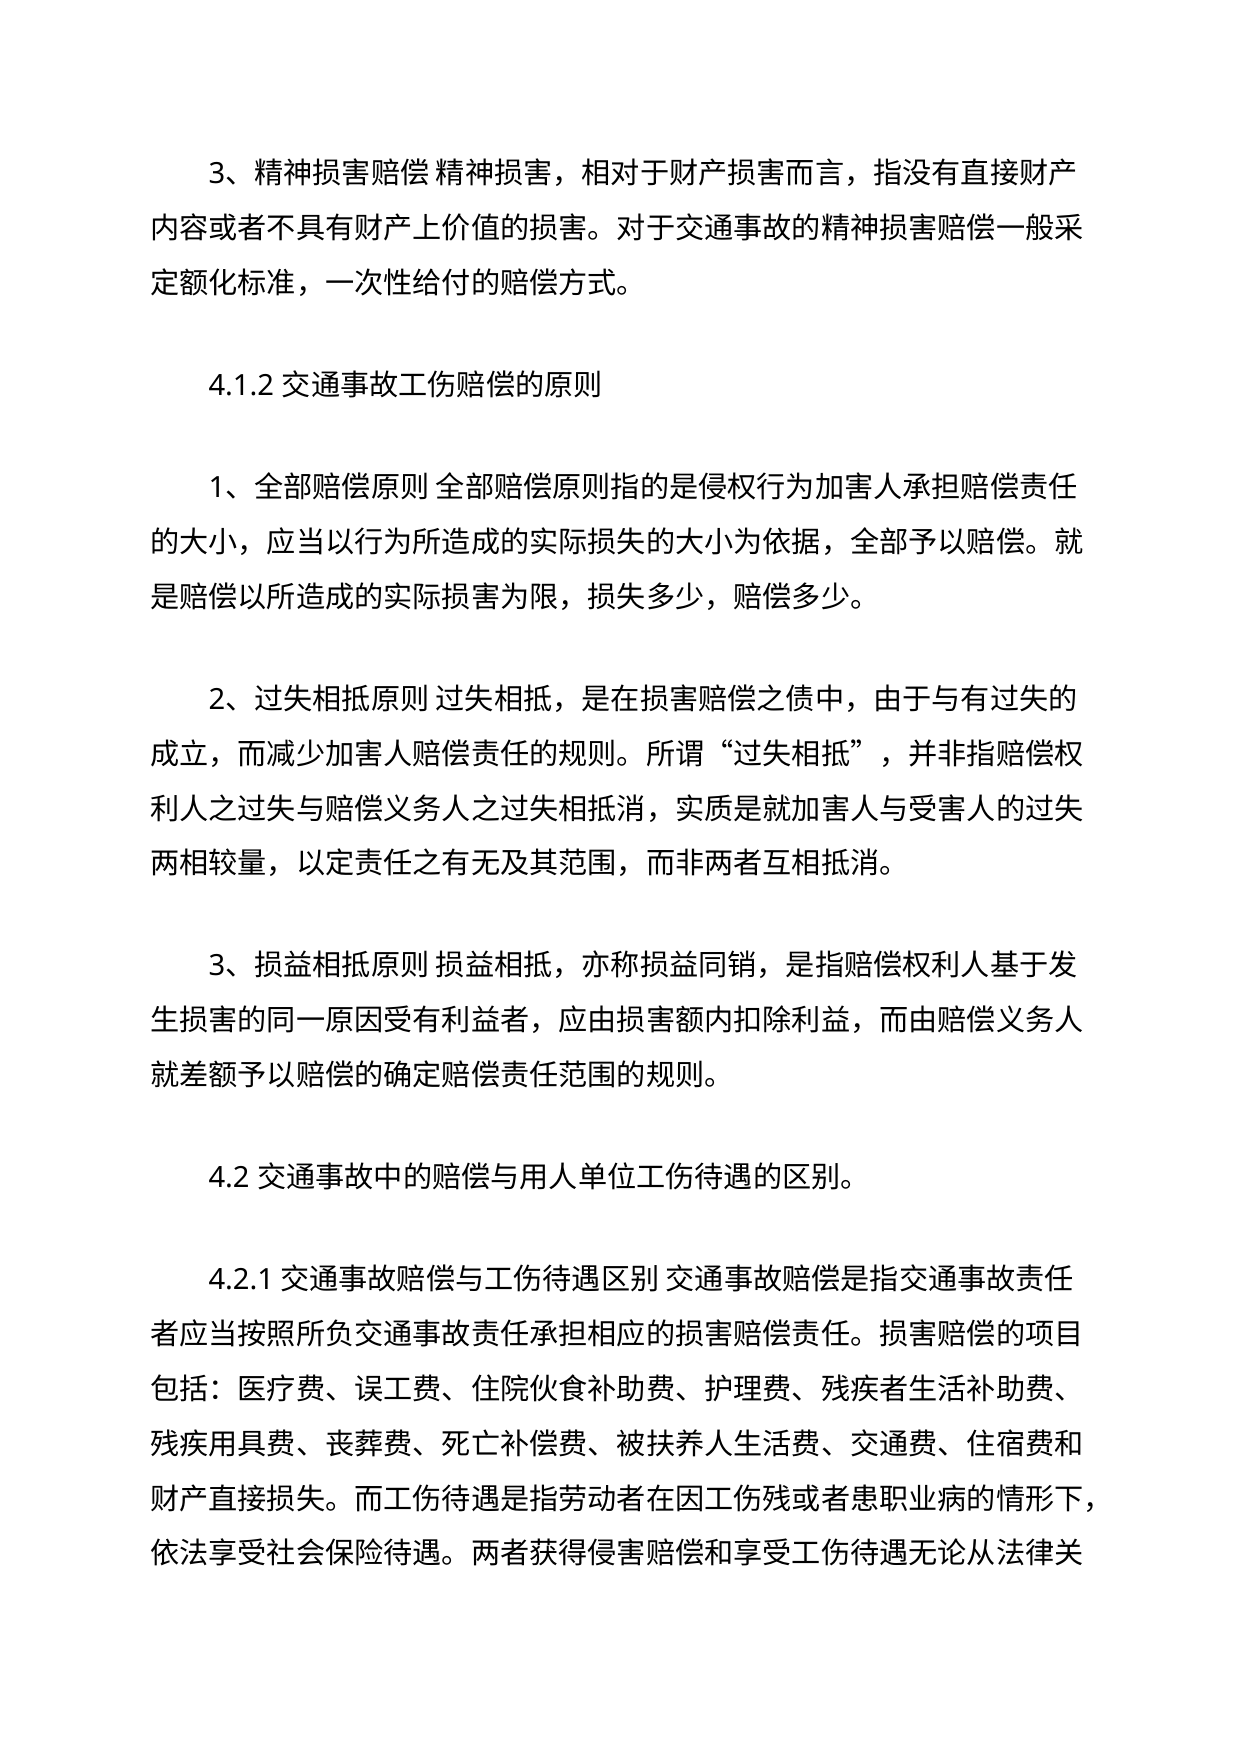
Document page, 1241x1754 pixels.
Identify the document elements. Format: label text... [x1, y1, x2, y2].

text 3、损益相抵原则 损益相抵，亦称损益同销，是指赔偿权利人基于发生损害的同一原因受有利益者，应由损害额内扣除利益，而由赔偿义务人就差额予以赔偿的确定赔偿责任范围的规则。 [150, 942, 1090, 1094]
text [150, 1256, 1090, 1572]
text 3、精神损害赔偿 精神损害，相对于财产损害而言，指没有直接财产内容或者不具有财产上价值的损害。对于交通事故的精神损害赔偿一般采定额化标准，一次性给付的赔偿方式。 [150, 150, 1090, 302]
text 2、过失相抵原则 过失相抵，是在损害赔偿之债中，由于与有过失的成立，而减少加害人赔偿责任的规则。所谓“过失相抵”，并非指赔偿权利人之过失与赔偿义务人之过失相抵消，实质是就加害人与受害人的过失两相较量，以定责任之有无及其范围，而非两者互相抵消。 [150, 675, 1090, 882]
text 1、全部赔偿原则 全部赔偿原则指的是侵权行为加害人承担赔偿责任的大小，应当以行为所造成的实际损失的大小为依据，全部予以赔偿。就是赔偿以所造成的实际损害为限，损失多少，赔偿多少。 [150, 464, 1090, 616]
text 4.2 交通事故中的赔偿与用人单位工伤待遇的区别。 [150, 1153, 1090, 1196]
text 4.1.2 交通事故工伤赔偿的原则 [150, 362, 1090, 404]
